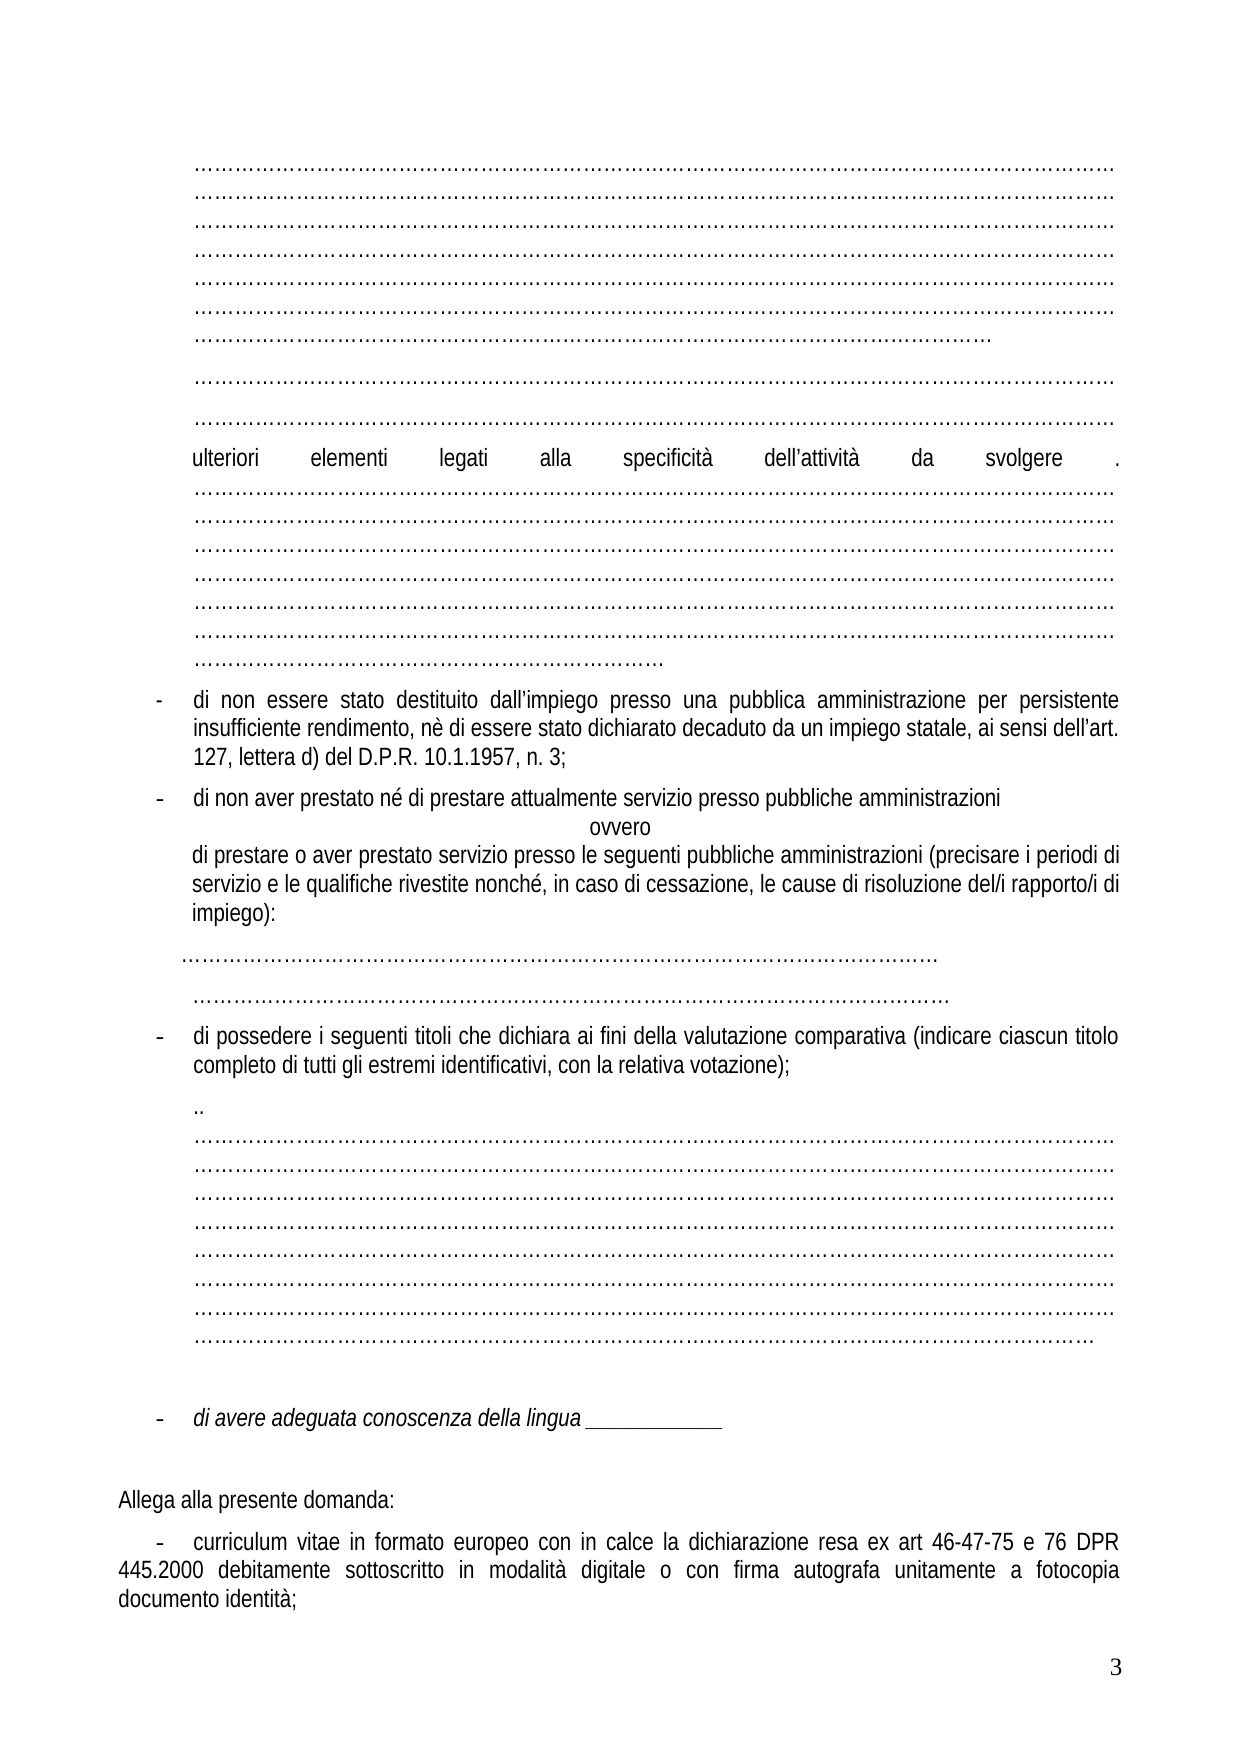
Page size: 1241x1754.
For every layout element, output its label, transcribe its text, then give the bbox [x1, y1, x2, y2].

text Allega alla presente domanda: [118, 1485, 1122, 1514]
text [156, 148, 1122, 348]
text ..…………………………………………………………………………………………………………………………………………………………………………………………………………………………………………………………………………………………………………………………………………………………………………………………………………………………………………………………………………………………………………………………………………………………………………………………………………………………………………………………………………………………………………………………………………………………………………………………………………………………………………………………………………………………………………………………………………………………………………………………… [193, 1091, 1122, 1349]
text - di non essere stato destituito dall’impiego presso una pubblica amministrazione per persistente insufficiente rendimento, nè di essere stato dichiarato decaduto da un impiego statale, ai sensi dell’art. 127, lettera d) del D.P.R. 10.1.1957, n. 3; [156, 684, 1122, 771]
list di avere adeguata conoscenza della lingua ____________ [156, 1403, 1122, 1432]
text ……………………………………………………………………………………………………………………… [156, 402, 1122, 430]
text ………………………………………………………………………………………………… [118, 939, 1122, 968]
list di possedere i seguenti titoli che dichiara ai fini della valutazione comparativa (indicare ciascun titolo completo di tutti gli estremi identificativi, con la relativa votazione); [156, 1021, 1122, 1079]
list curriculum vitae in formato europeo con in calce la dichiarazione resa ex art 46-47-75 e 76 DPR 445.2000 debitamente sottoscritto in modalità digitale o con firma autografa unitamente a fotocopia documento identità; [118, 1527, 1122, 1613]
text ……………………………………………………………………………………………………………………… [156, 361, 1122, 389]
text di prestare o aver prestato servizio presso le seguenti pubbliche amministrazioni (precisare i periodi di servizio e le qualifiche rivestite nonché, in caso di cessazione, le cause di risoluzione del/i rapporto/i di impiego): [192, 841, 1122, 926]
text ovvero [118, 812, 1122, 841]
text ………………………………………………………………………………………………… [192, 980, 1122, 1009]
list di non aver prestato né di prestare attualmente servizio presso pubbliche amministrazioni [156, 783, 1122, 812]
text ulteriori elementi legati alla specificità dell’attività da svolgere .…………………………………………………………………………………………………………………………………………………………………………………………………………………………………………………………………………………………………………………………………………………………………………………………………………………………………………………………………………………………………………………………………………………………………………………………………………………………………………………………………………………………………………………………………………………………………………………………………………… [192, 443, 1122, 672]
